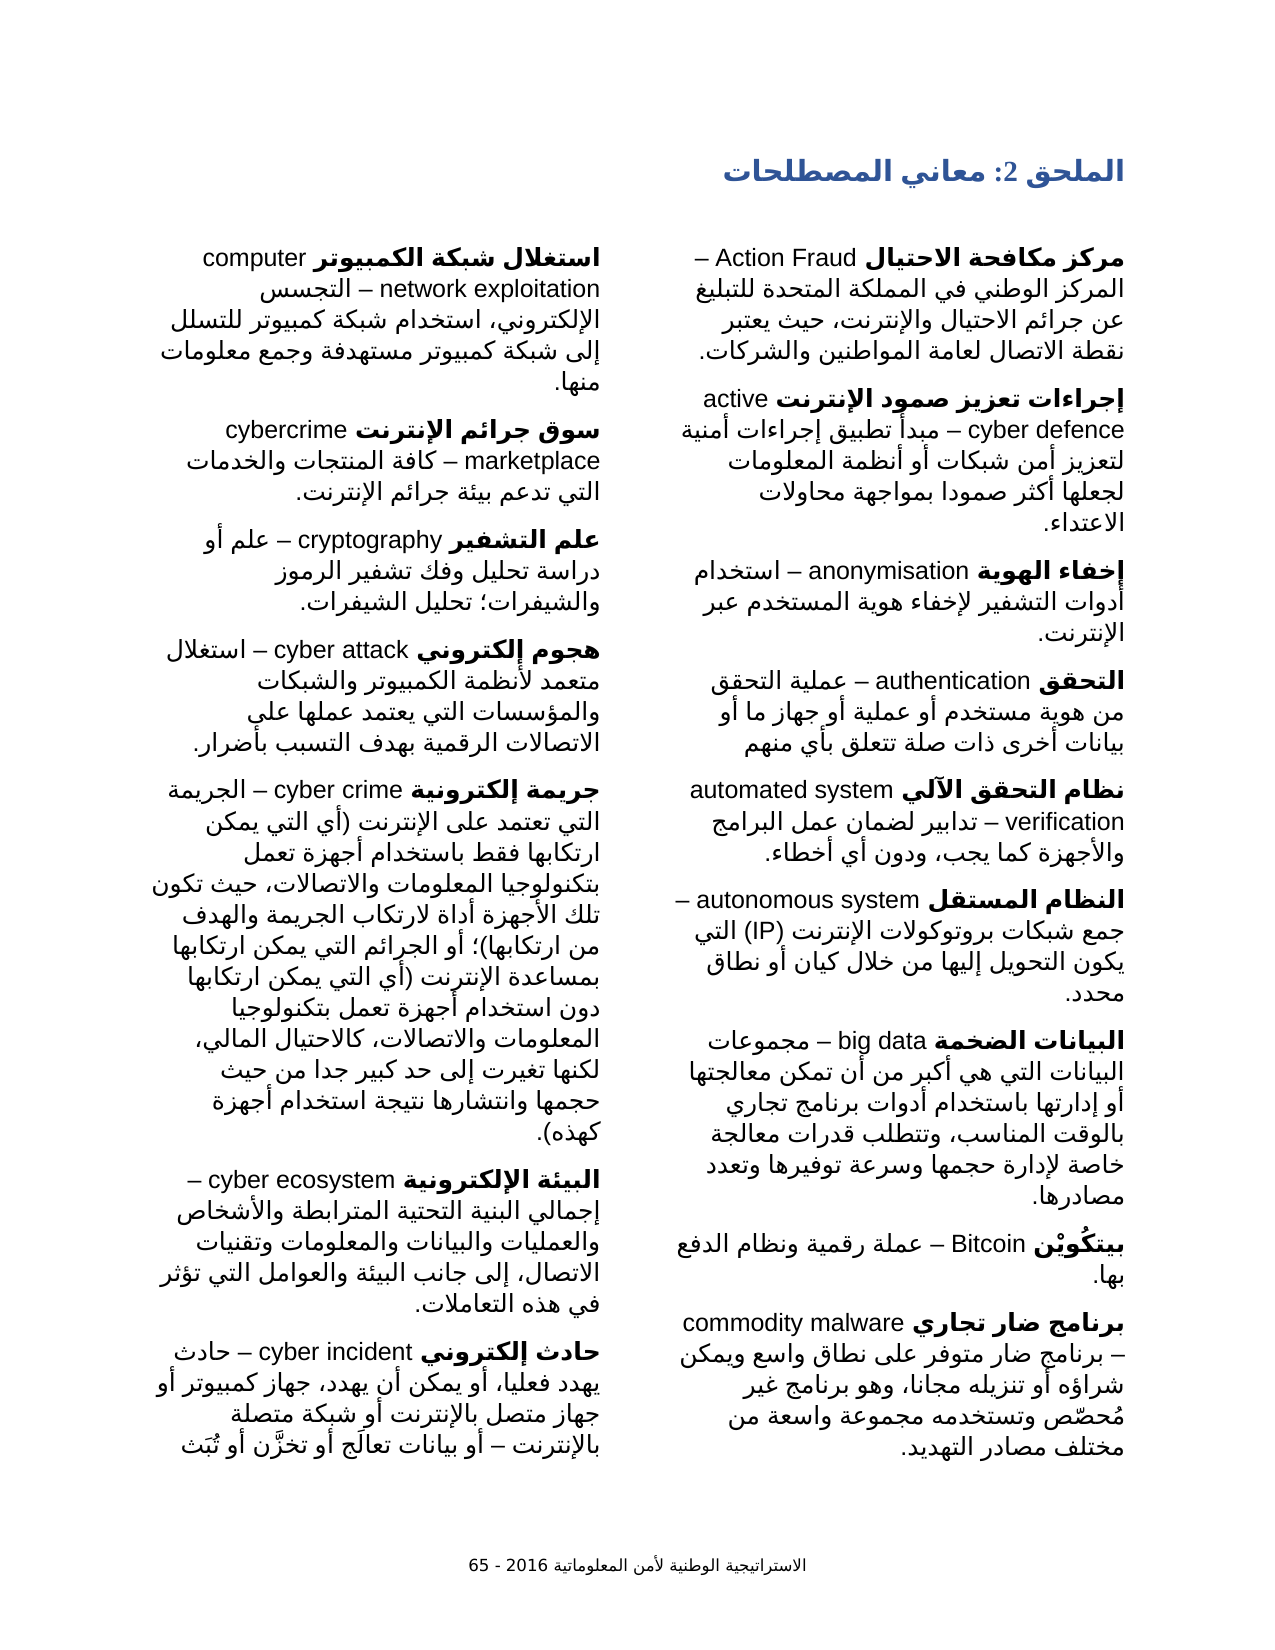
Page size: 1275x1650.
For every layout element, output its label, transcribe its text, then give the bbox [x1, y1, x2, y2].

text إخفاء الهوية anonymisation – استخدام أدوات التشفير لإخفاء هوية المستخدم عبر الإنترنت. [674, 556, 1125, 647]
text نظام التحقق الآلي automated system verification – تدابير لضمان عمل البرامج والأجهزة كما يجب، ودون أي أخطاء. [674, 775, 1125, 866]
text البيانات الضخمة big data – مجموعات البيانات التي هي أكبر من أن تمكن معالجتها أو إدارتها باستخدام أدوات برنامج تجاري بالوقت المناسب، وتتطلب قدرات معالجة خاصة لإدارة حجمها وسرعة توفيرها وتعدد مصادرها. [674, 1026, 1125, 1210]
subtitle الملحق 2: معاني المصطلحات [150, 154, 1125, 188]
text النظام المستقل autonomous system – جمع شبكات بروتوكولات الإنترنت (IP) التي يكون التحويل إليها من خلال كيان أو نطاق محدد. [674, 885, 1125, 1007]
text البيئة الإلكترونية cyber ecosystem – إجمالي البنية التحتية المترابطة والأشخاص والعمليات والبيانات والمعلومات وتقنيات الاتصال، إلى جانب البيئة والعوامل التي تؤثر في هذه التعاملات. [150, 1164, 601, 1317]
text التحقق authentication – عملية التحقق من هوية مستخدم أو عملية أو جهاز ما أو بيانات أخرى ذات صلة تتعلق بأي منهم [674, 666, 1125, 756]
text علم التشفير cryptography – علم أو دراسة تحليل وفك تشفير الرموز والشيفرات؛ تحليل الشيفرات. [150, 525, 601, 616]
text مركز مكافحة الاحتيال Action Fraud – المركز الوطني في المملكة المتحدة للتبليغ عن جرائم الاحتيال والإنترنت، حيث يعتبر نقطة الاتصال لعامة المواطنين والشركات. [674, 243, 1125, 365]
text جريمة إلكترونية cyber crime – الجريمة التي تعتمد على الإنترنت (أي التي يمكن ارتكابها فقط باستخدام أجهزة تعمل بتكنولوجيا المعلومات والاتصالات، حيث تكون تلك الأجهزة أداة لارتكاب الجريمة والهدف من ارتكابها)؛ أو الجرائم التي يمكن ارتكابها بمساعدة الإنترنت (أي التي يمكن ارتكابها دون استخدام أجهزة تعمل بتكنولوجيا المعلومات والاتصالات، كالاحتيال المالي، لكنها تغيرت إلى حد كبير جدا من حيث حجمها وانتشارها نتيجة استخدام أجهزة كهذه). [150, 775, 601, 1146]
text استغلال شبكة الكمبيوتر computer network exploitation – التجسس الإلكتروني، استخدام شبكة كمبيوتر للتسلل إلى شبكة كمبيوتر مستهدفة وجمع معلومات منها. [150, 243, 601, 396]
text هجوم إلكتروني cyber attack – استغلال متعمد لأنظمة الكمبيوتر والشبكات والمؤسسات التي يعتمد عملها على الاتصالات الرقمية بهدف التسبب بأضرار. [150, 634, 601, 756]
text برنامج ضار تجاري commodity malware – برنامج ضار متوفر على نطاق واسع ويمكن شراؤه أو تنزيله مجانا، وهو برنامج غير مُحصّص وتستخدمه مجموعة واسعة من مختلف مصادر التهديد. [674, 1308, 1125, 1461]
text سوق جرائم الإنترنت cybercrime marketplace – كافة المنتجات والخدمات التي تدعم بيئة جرائم الإنترنت. [150, 415, 601, 506]
text إجراءات تعزيز صمود الإنترنت active cyber defence – مبدأ تطبيق إجراءات أمنية لتعزيز أمن شبكات أو أنظمة المعلومات لجعلها أكثر صمودا بمواجهة محاولات الاعتداء. [674, 384, 1125, 537]
text بيتكُويْن Bitcoin – عملة رقمية ونظام الدفع بها. [674, 1229, 1125, 1289]
